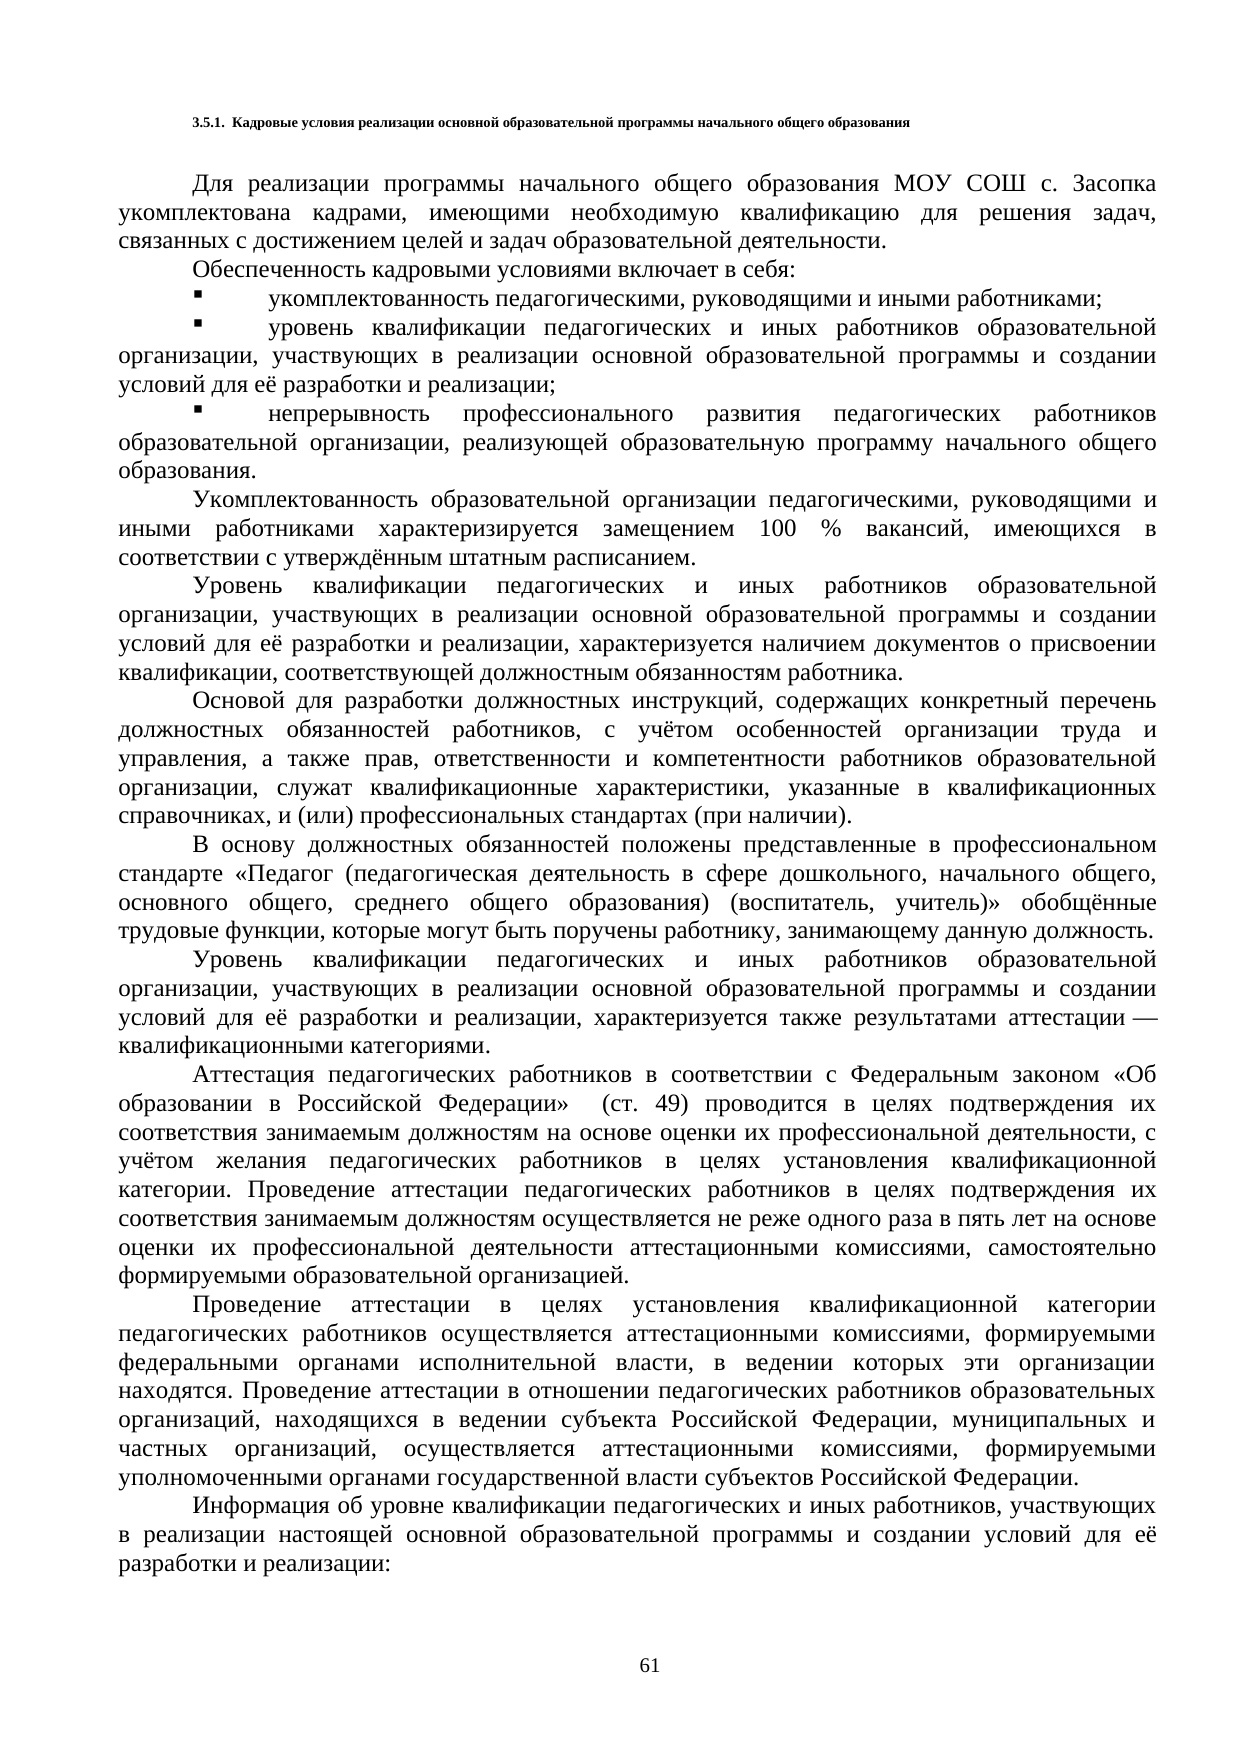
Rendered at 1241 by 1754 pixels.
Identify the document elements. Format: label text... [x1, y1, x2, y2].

text Уровень квалификации педагогических и иных работников образовательной организации, участвующих в реализации основной образовательной программы и создании условий для её разработки и реализации, характеризуется наличием документов о присвоении квалификации, соответствующей должностным обязанностям работника. [118, 571, 1157, 686]
text Уровень квалификации педагогических и иных работников образовательной организации, участвующих в реализации основной образовательной программы и создании условий для её разработки и реализации, характеризуется также результатами аттестации — квалификационными категориями. [118, 944, 1157, 1059]
text Аттестация педагогических работников в соответствии с Федеральным законом «Об образовании в Российской Федерации» (ст. 49) проводится в целях подтверждения их соответствия занимаемым должностям на основе оценки их профессиональной деятельности, с учётом желания педагогических работников в целях установления квалификационной категории. Проведение аттестации педагогических работников в целях подтверждения их соответствия занимаемым должностям осуществляется не реже одного раза в пять лет на основе оценки их профессиональной деятельности аттестационными комиссиями, самостоятельно формируемыми образовательной организацией. [118, 1059, 1157, 1289]
text Проведение аттестации в целях установления квалификационной категории педагогических работников осуществляется аттестационными комиссиями, формируемыми федеральными органами исполнительной власти, в ведении которых эти организации находятся. Проведение аттестации в отношении педагогических работников образовательных организаций, находящихся в ведении субъекта Российской Федерации, муниципальных и частных организаций, осуществляется аттестационными комиссиями, формируемыми уполномоченными органами государственной власти субъектов Российской Федерации. [118, 1289, 1157, 1491]
text Для реализации программы начального общего образования МОУ СОШ с. Засопка укомплектована кадрами, имеющими необходимую квалификацию для решения задач, связанных с достижением целей и задач образовательной деятельности. [118, 168, 1157, 254]
text Укомплектованность образовательной организации педагогическими, руководящими и иными работниками характеризируется замещением 100 % вакансий, имеющихся в соответствии с утверждённым штатным расписанием. [118, 484, 1157, 571]
list уровень квалификации педагогических и иных работников образовательной организации, участвующих в реализации основной образовательной программы и создании условий для её разработки и реализации; [118, 312, 1157, 398]
text 3.5.1. Кадровые условия реализации основной образовательной программы начального общего образования [118, 114, 1157, 143]
list укомплектованность педагогическими, руководящими и иными работниками; [118, 283, 1157, 312]
text Обеспеченность кадровыми условиями включает в себя: [118, 254, 1157, 283]
text Информация об уровне квалификации педагогических и иных работников, участвующих в реализации настоящей основной образовательной программы и создании условий для её разработки и реализации: [118, 1491, 1157, 1577]
list непрерывность профессионального развития педагогических работников образовательной организации, реализующей образовательную программу начального общего образования. [118, 398, 1157, 484]
text Основой для разработки должностных инструкций, содержащих конкретный перечень должностных обязанностей работников, с учётом особенностей организации труда и управления, а также прав, ответственности и компетентности работников образовательной организации, служат квалификационные характеристики, указанные в квалификационных справочниках, и (или) профессиональных стандартах (при наличии). [118, 686, 1157, 829]
text В основу должностных обязанностей положены представленные в профессиональном стандарте «Педагог (педагогическая деятельность в сфере дошкольного, начального общего, основного общего, среднего общего образования) (воспитатель, учитель)» обобщённые трудовые функции, которые могут быть поручены работнику, занимающему данную должность. [118, 829, 1157, 944]
